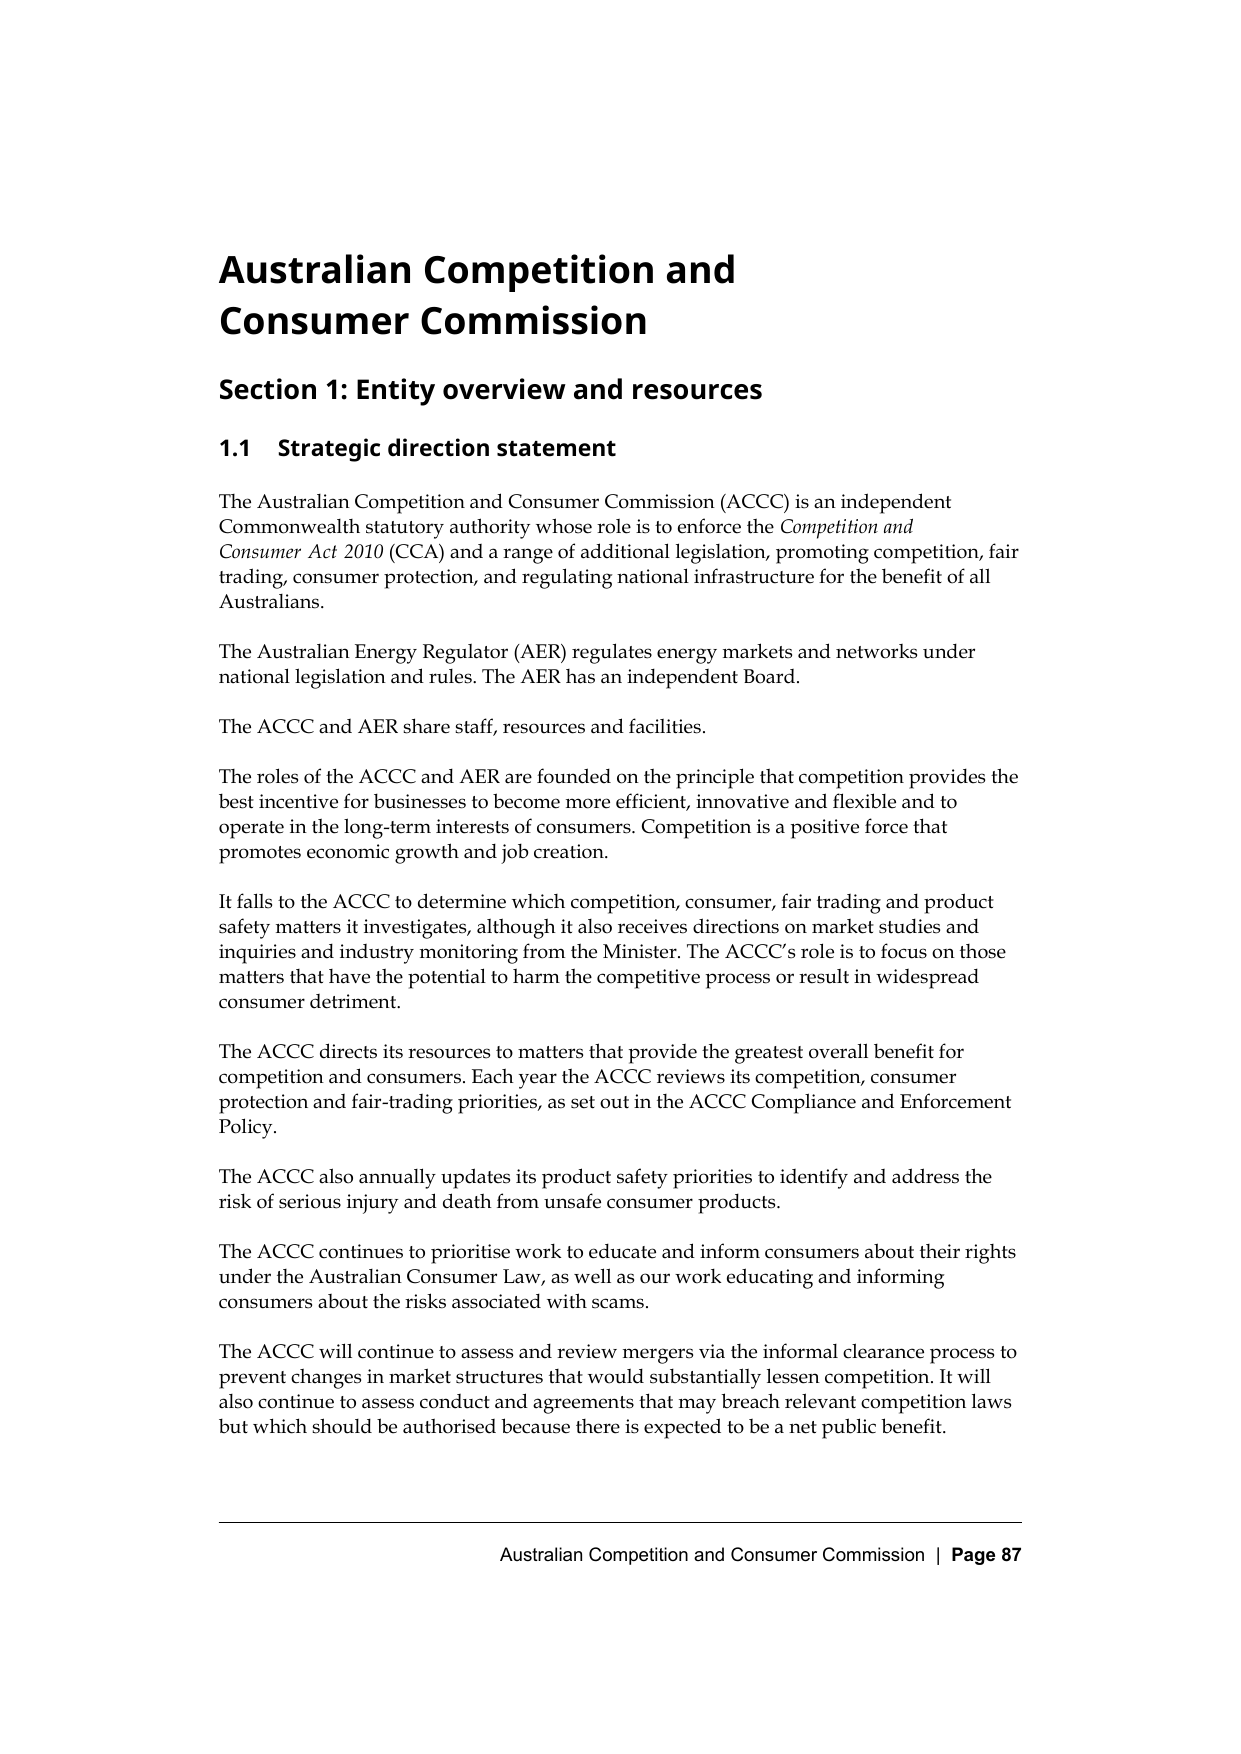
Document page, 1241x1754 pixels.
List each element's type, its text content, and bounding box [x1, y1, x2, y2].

text The ACCC and AER share staff, resources and facilities. [218, 714, 1022, 739]
text The roles of the ACCC and AER are founded on the principle that competition provides the best incentive for businesses to become more efficient, innovative and flexible and to operate in the long-term interests of consumers. Competition is a positive force that promotes economic growth and job creation. [218, 764, 1022, 864]
subtitle Australian Competition and Consumer Commission [218, 243, 1022, 346]
text The Australian Competition and Consumer Commission (ACCC) is an independent Commonwealth statutory authority whose role is to enforce the Competition and Consumer Act 2010 (CCA) and a range of additional legislation, promoting competition, fair trading, consumer protection, and regulating national infrastructure for the benefit of all Australians. [218, 489, 1022, 614]
text The Australian Energy Regulator (AER) regulates energy markets and networks under national legislation and rules. The AER has an independent Board. [218, 639, 1022, 689]
text It falls to the ACCC to determine which competition, consumer, fair trading and product safety matters it investigates, although it also receives directions on market studies and inquiries and industry monitoring from the Minister. The ACCC’s role is to focus on those matters that have the potential to harm the competitive process or result in widespread consumer detriment. [218, 889, 1022, 1014]
subtitle Section 1: Entity overview and resources [218, 371, 1022, 407]
text The ACCC directs its resources to matters that provide the greatest overall benefit for competition and consumers. Each year the ACCC reviews its competition, consumer protection and fair-trading priorities, as set out in the ACCC Compliance and Enforcement Policy. [218, 1039, 1022, 1139]
subtitle 1.1 Strategic direction statement [218, 432, 1022, 464]
text The ACCC also annually updates its product safety priorities to identify and address the risk of serious injury and death from unsafe consumer products. [218, 1164, 1022, 1214]
text The ACCC will continue to assess and review mergers via the informal clearance process to prevent changes in market structures that would substantially lessen competition. It will also continue to assess conduct and agreements that may breach relevant competition laws but which should be authorised because there is expected to be a net public benefit. [218, 1339, 1022, 1439]
text The ACCC continues to prioritise work to educate and inform consumers about their rights under the Australian Consumer Law, as well as our work educating and informing consumers about the risks associated with scams. [218, 1239, 1022, 1314]
